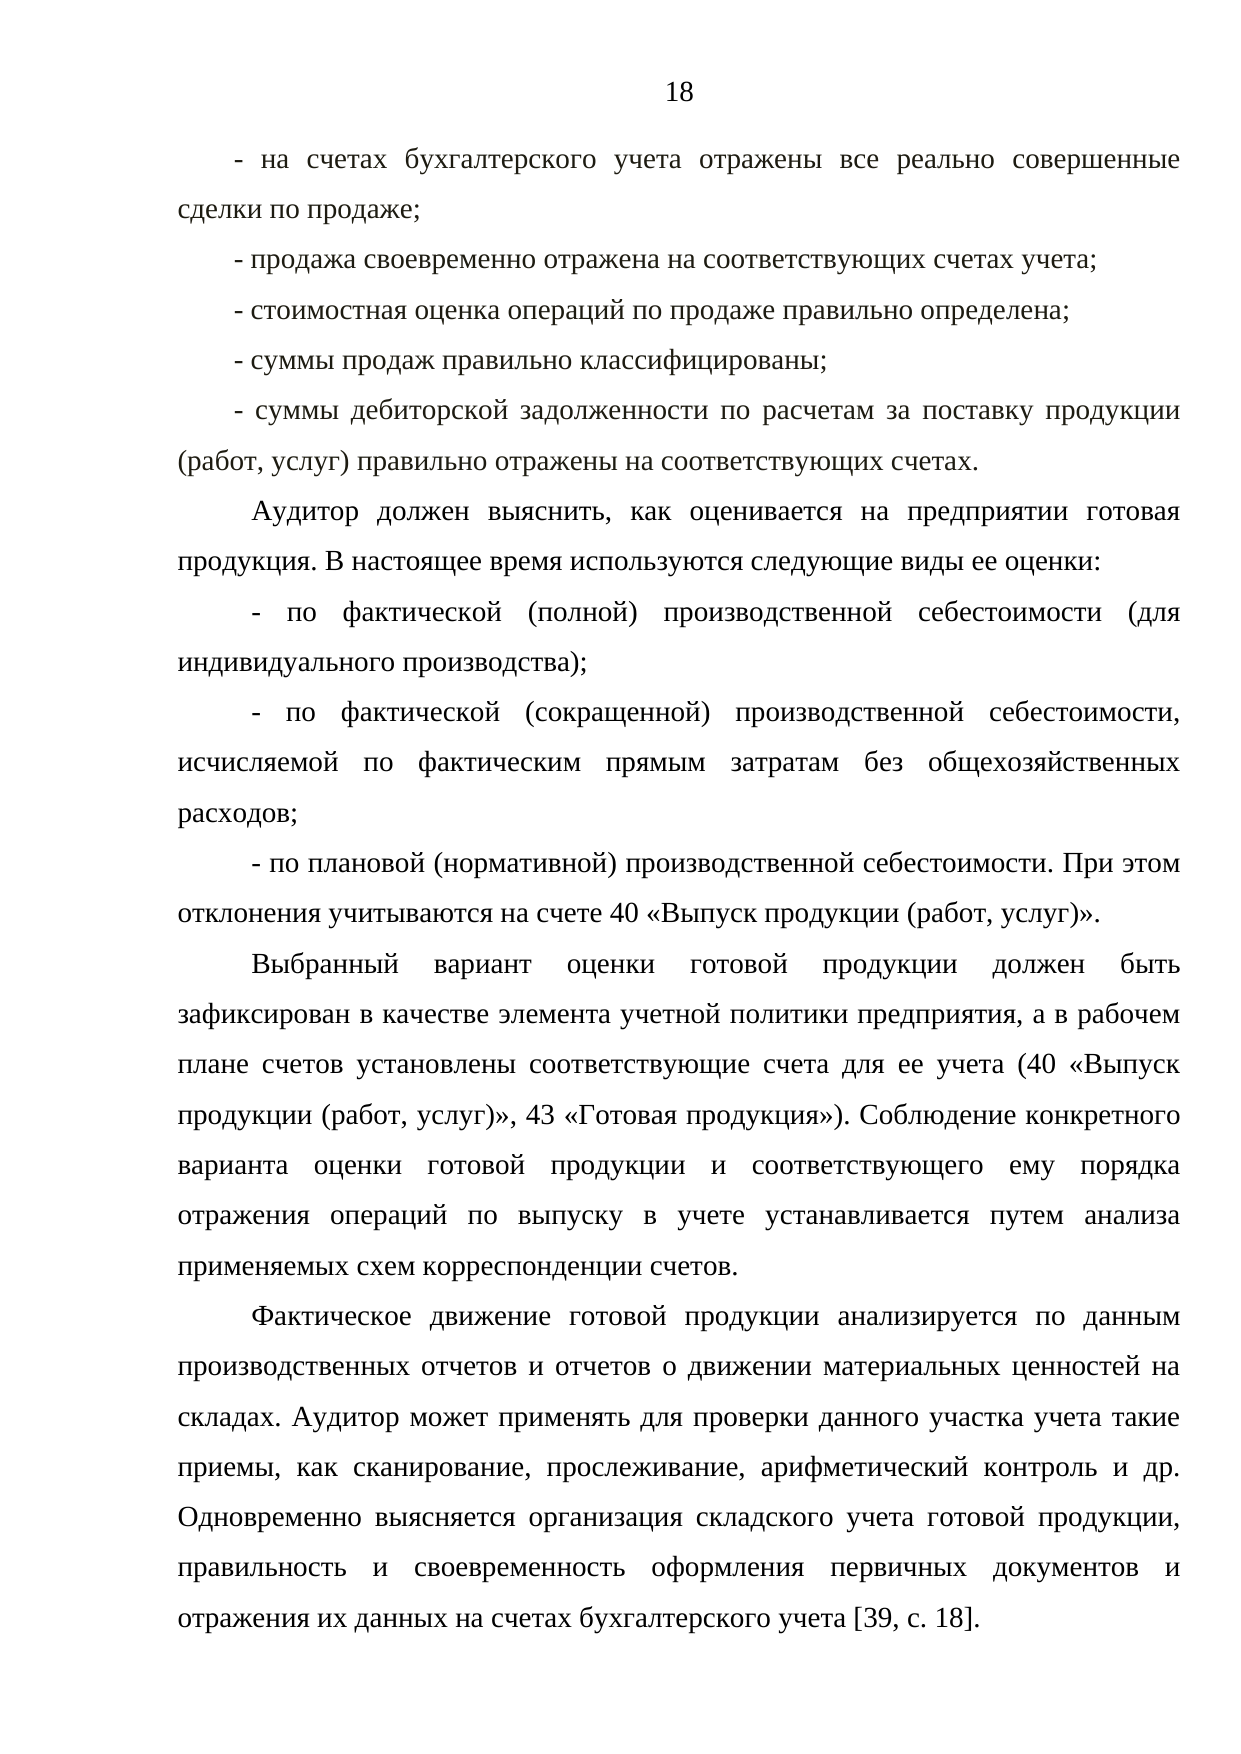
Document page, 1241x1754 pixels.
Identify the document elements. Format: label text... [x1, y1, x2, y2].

text - по фактической (сокращенной) производственной себестоимости, исчисляемой по фактическим прямым затратам без общехозяйственных расходов; [177, 694, 1181, 828]
text - суммы дебиторской задолженности по расчетам за поставку продукции (работ, услуг) правильно отражены на соответствующих счетах. [177, 392, 1181, 476]
text Фактическое движение готовой продукции анализируется по данным производственных отчетов и отчетов о движении материальных ценностей на складах. Аудитор может применять для проверки данного участка учета такие приемы, как сканирование, прослеживание, арифметический контроль и др. Одновременно выясняется организация складского учета готовой продукции, правильность и своевременность оформления первичных документов и отражения их данных на счетах бухгалтерского учета [39, с. 18]. [177, 1298, 1181, 1633]
text - по плановой (нормативной) производственной себестоимости. При этом отклонения учитываются на счете 40 «Выпуск продукции (работ, услуг)». [177, 845, 1181, 929]
text - на счетах бухгалтерского учета отражены все реально совершенные сделки по продаже; [177, 141, 1181, 225]
text - суммы продаж правильно классифицированы; [177, 342, 1181, 376]
text Аудитор должен выяснить, как оценивается на предприятии готовая продукция. В настоящее время используются следующие виды ее оценки: [177, 493, 1181, 577]
text - по фактической (полной) производственной себестоимости (для индивидуального производства); [177, 594, 1181, 677]
text - продажа своевременно отражена на соответствующих счетах учета; [177, 241, 1181, 275]
text - стоимостная оценка операций по продаже правильно определена; [177, 292, 1181, 325]
text Выбранный вариант оценки готовой продукции должен быть зафиксирован в качестве элемента учетной политики предприятия, а в рабочем плане счетов установлены соответствующие счета для ее учета (40 «Выпуск продукции (работ, услуг)», 43 «Готовая продукция»). Соблюдение конкретного варианта оценки готовой продукции и соответствующего ему порядка отражения операций по выпуску в учете устанавливается путем анализа применяемых схем корреспонденции счетов. [177, 946, 1181, 1281]
